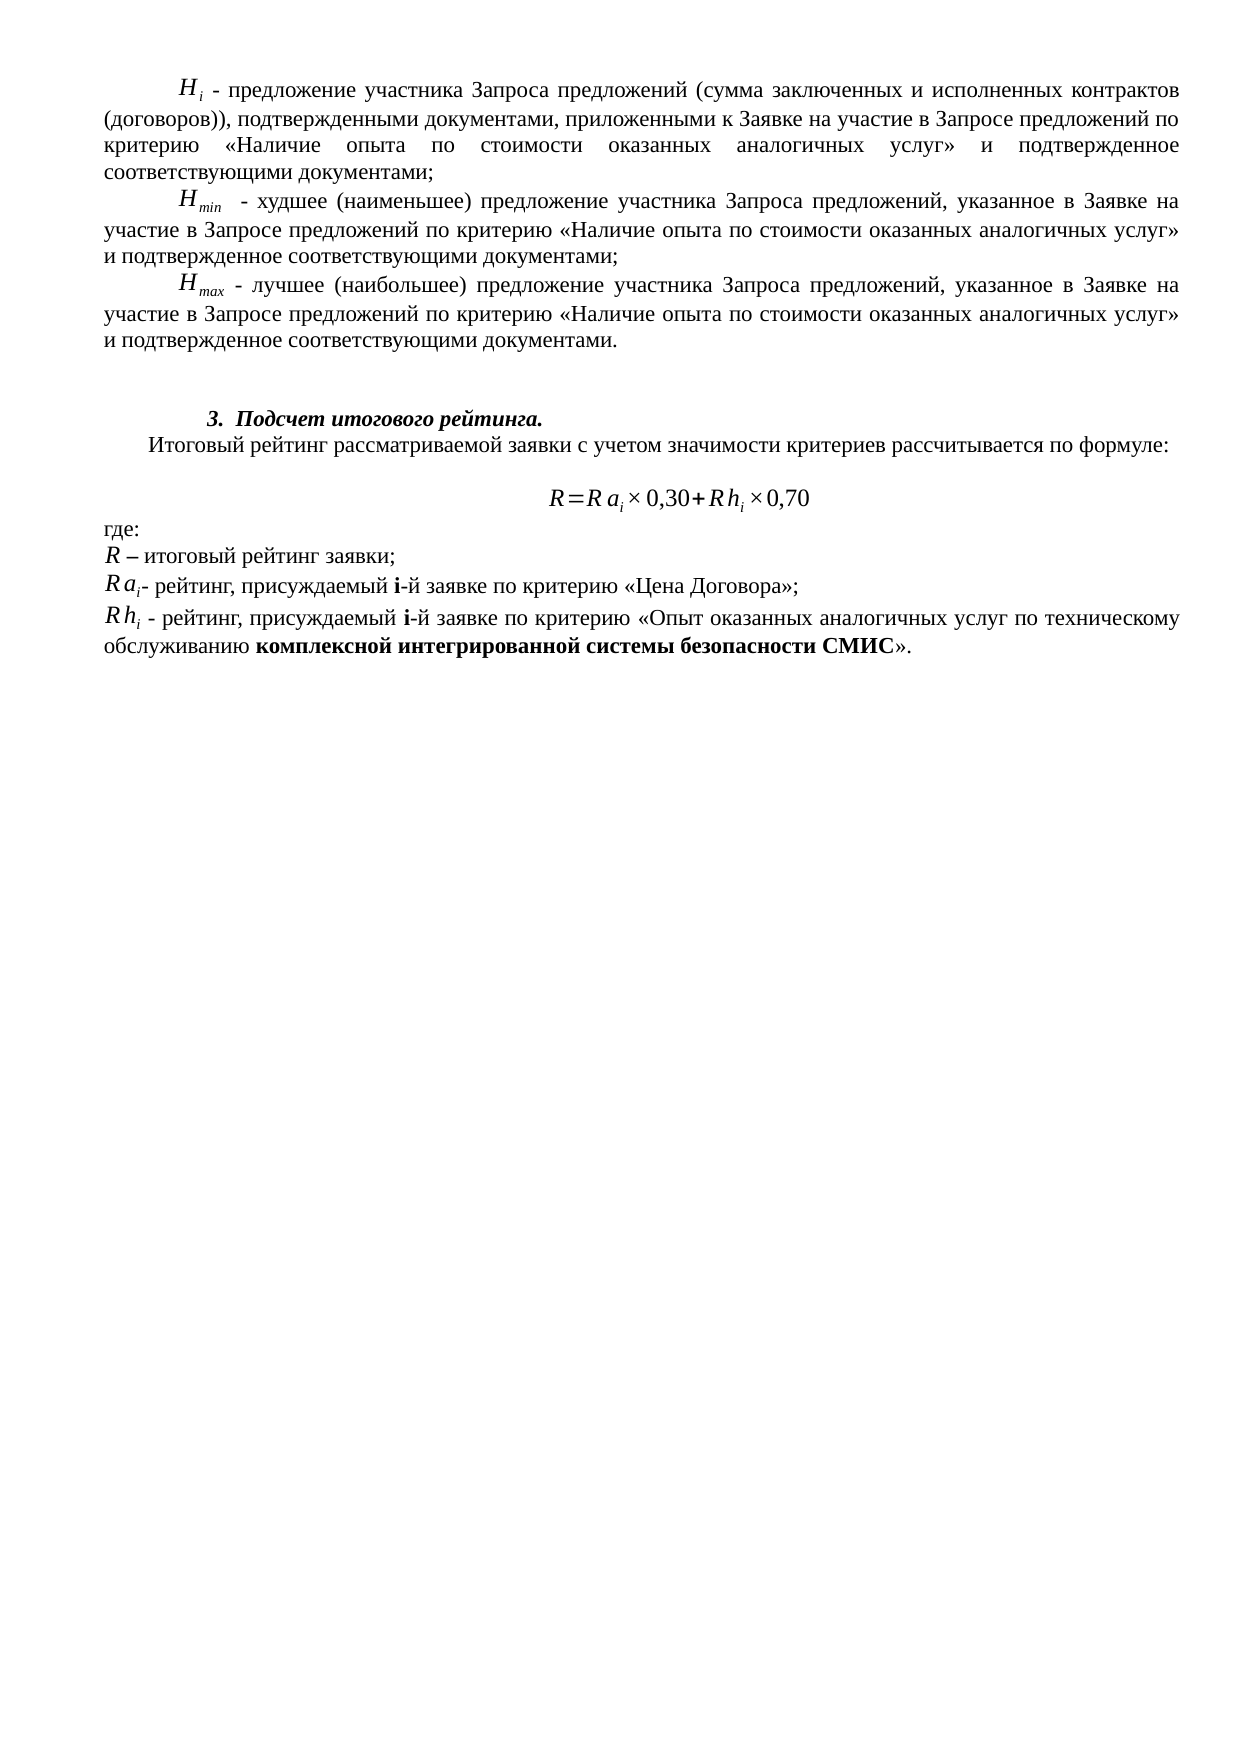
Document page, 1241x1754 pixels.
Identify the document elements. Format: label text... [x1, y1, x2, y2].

text 3. Подсчет итогового рейтинга. [207, 405, 1181, 431]
text Итоговый рейтинг рассматриваемой заявки с учетом значимости критериев рассчитывается по формуле: [103, 431, 1181, 458]
text - предложение участника Запроса предложений (сумма заключенных и исполненных контрактов (договоров)), подтвержденными документами, приложенными к Заявке на участие в Запросе предложений по критерию «Наличие опыта по стоимости оказанных аналогичных услуг» и подтвержденное соответствующими документами; [103, 74, 1181, 184]
text - рейтинг, присуждаемый i-й заявке по критерию «Опыт оказанных аналогичных услуг по техническому обслуживанию комплексной интегрированной системы безопасности СМИС». [103, 601, 1181, 659]
text - лучшее (наибольшее) предложение участника Запроса предложений, указанное в Заявке на участие в Запросе предложений по критерию «Наличие опыта по стоимости оказанных аналогичных услуг» и подтвержденное соответствующими документами. [103, 268, 1181, 352]
text - худшее (наименьшее) предложение участника Запроса предложений, указанное в Заявке на участие в Запросе предложений по критерию «Наличие опыта по стоимости оказанных аналогичных услуг» и подтвержденное соответствующими документами; [103, 184, 1181, 268]
text – итоговый рейтинг заявки; [103, 542, 1181, 570]
text где: [103, 516, 1181, 542]
text - рейтинг, присуждаемый i-й заявке по критерию «Цена Договора»; [103, 570, 1181, 601]
